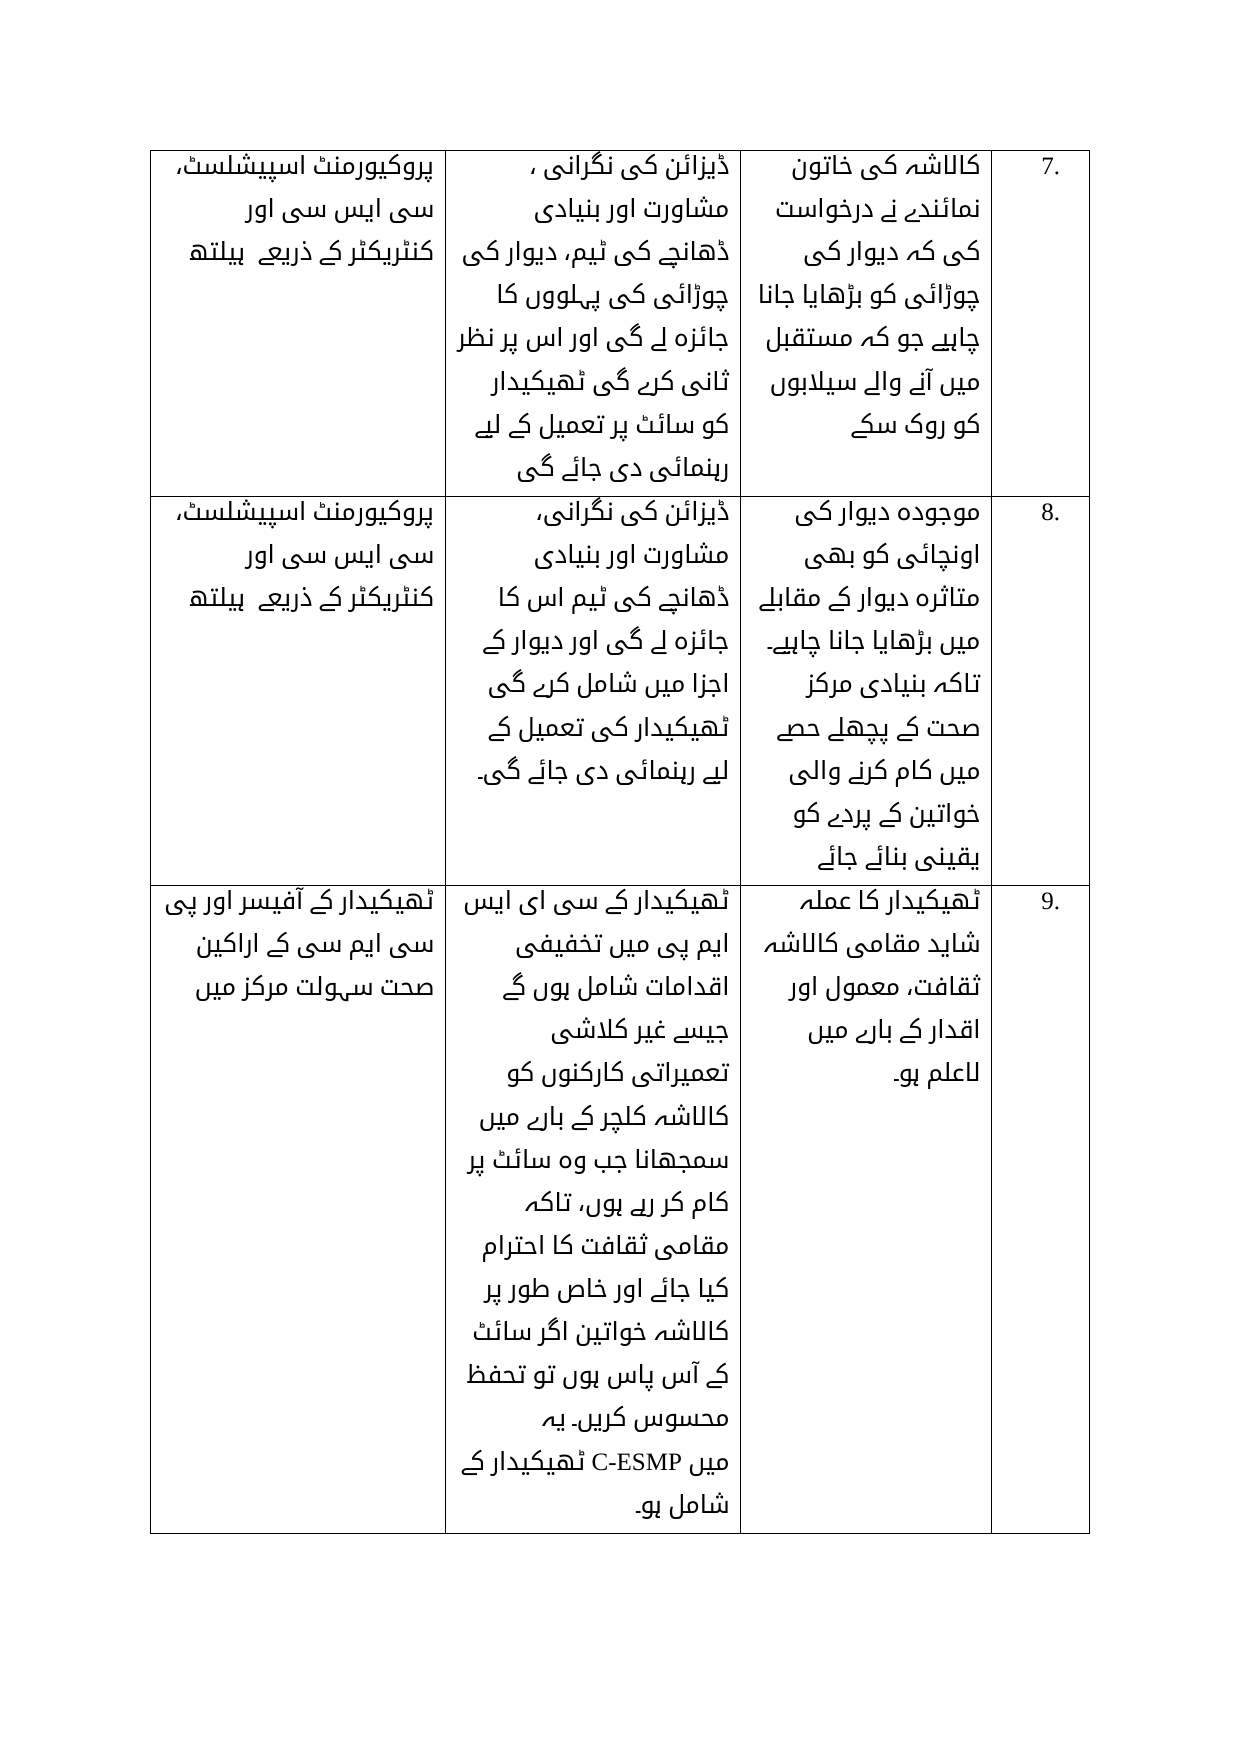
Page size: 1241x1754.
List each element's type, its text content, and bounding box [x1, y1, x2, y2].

table_cell ٹھیکیدار کے آفیسر اور پی سی ایم سی کے اراکین صحت سہولت مرکز میں [151, 886, 445, 1533]
table_cell ٹھیکیدار کے سی ای ایس ایم پی میں تخفیفی اقدامات شامل ہوں گے جیسے غیر کلاشی تعمیراتی کارکنوں کو کالاشہ کلچر کے بارے میں سمجھانا جب وہ سائٹ پر کام کر رہے ہوں، تاکہ مقامی ثقافت کا احترام کیا جائے اور خاص طور پر کالاشہ خواتین اگر سائٹ کے آس پاس ہوں تو تحفظ محسوس کریں۔ یہ ٹھیکیدار کے C-ESMP میں شامل ہو۔ [446, 886, 740, 1533]
table_cell [992, 886, 1089, 1533]
table_cell ڈیزائن کی نگرانی ، مشاورت اور بنیادی ڈھانچے کی ٹیم، دیوار کی چوڑائی کی پہلووں کا جائزہ لے گی اور اس پر نظر ثانی کرے گی ٹھیکیدار کو سائٹ پر تعمیل کے لیے رہنمائی دی جائے گی [446, 151, 740, 496]
table_cell [992, 151, 1089, 496]
table_cell پروکیورمنٹ اسپیشلسٹ، سی ایس سی اور کنٹریکٹر کے ذریعے ہیلتھ [151, 151, 445, 496]
table_cell کالاشہ کی خاتون نمائندے نے درخواست کی کہ دیوار کی چوڑائی کو بڑھایا جانا چاہیے جو کہ مستقبل میں آنے والے سیلابوں کو روک سکے [741, 151, 991, 496]
table_cell ڈیزائن کی نگرانی، مشاورت اور بنیادی ڈھانچے کی ٹیم اس کا جائزہ لے گی اور دیوار کے اجزا میں شامل کرے گی ٹھیکیدار کی تعمیل کے لیے رہنمائی دی جائے گی۔ [446, 497, 740, 885]
table_cell ٹھیکیدار کا عملہ شاید مقامی کالاشہ ثقافت، معمول اور اقدار کے بارے میں لاعلم ہو۔ [741, 886, 991, 1533]
table_cell موجودہ دیوار کی اونچائی کو بھی متاثرہ دیوار کے مقابلے میں بڑھایا جانا چاہیے۔ تاکہ بنیادی مرکز صحت کے پچھلے حصے میں کام کرنے والی خواتین کے پردے کو یقینی بنائے جائے [741, 497, 991, 885]
table_cell [992, 497, 1089, 885]
table_cell پروکیورمنٹ اسپیشلسٹ، سی ایس سی اور کنٹریکٹر کے ذریعے ہیلتھ [151, 497, 445, 885]
